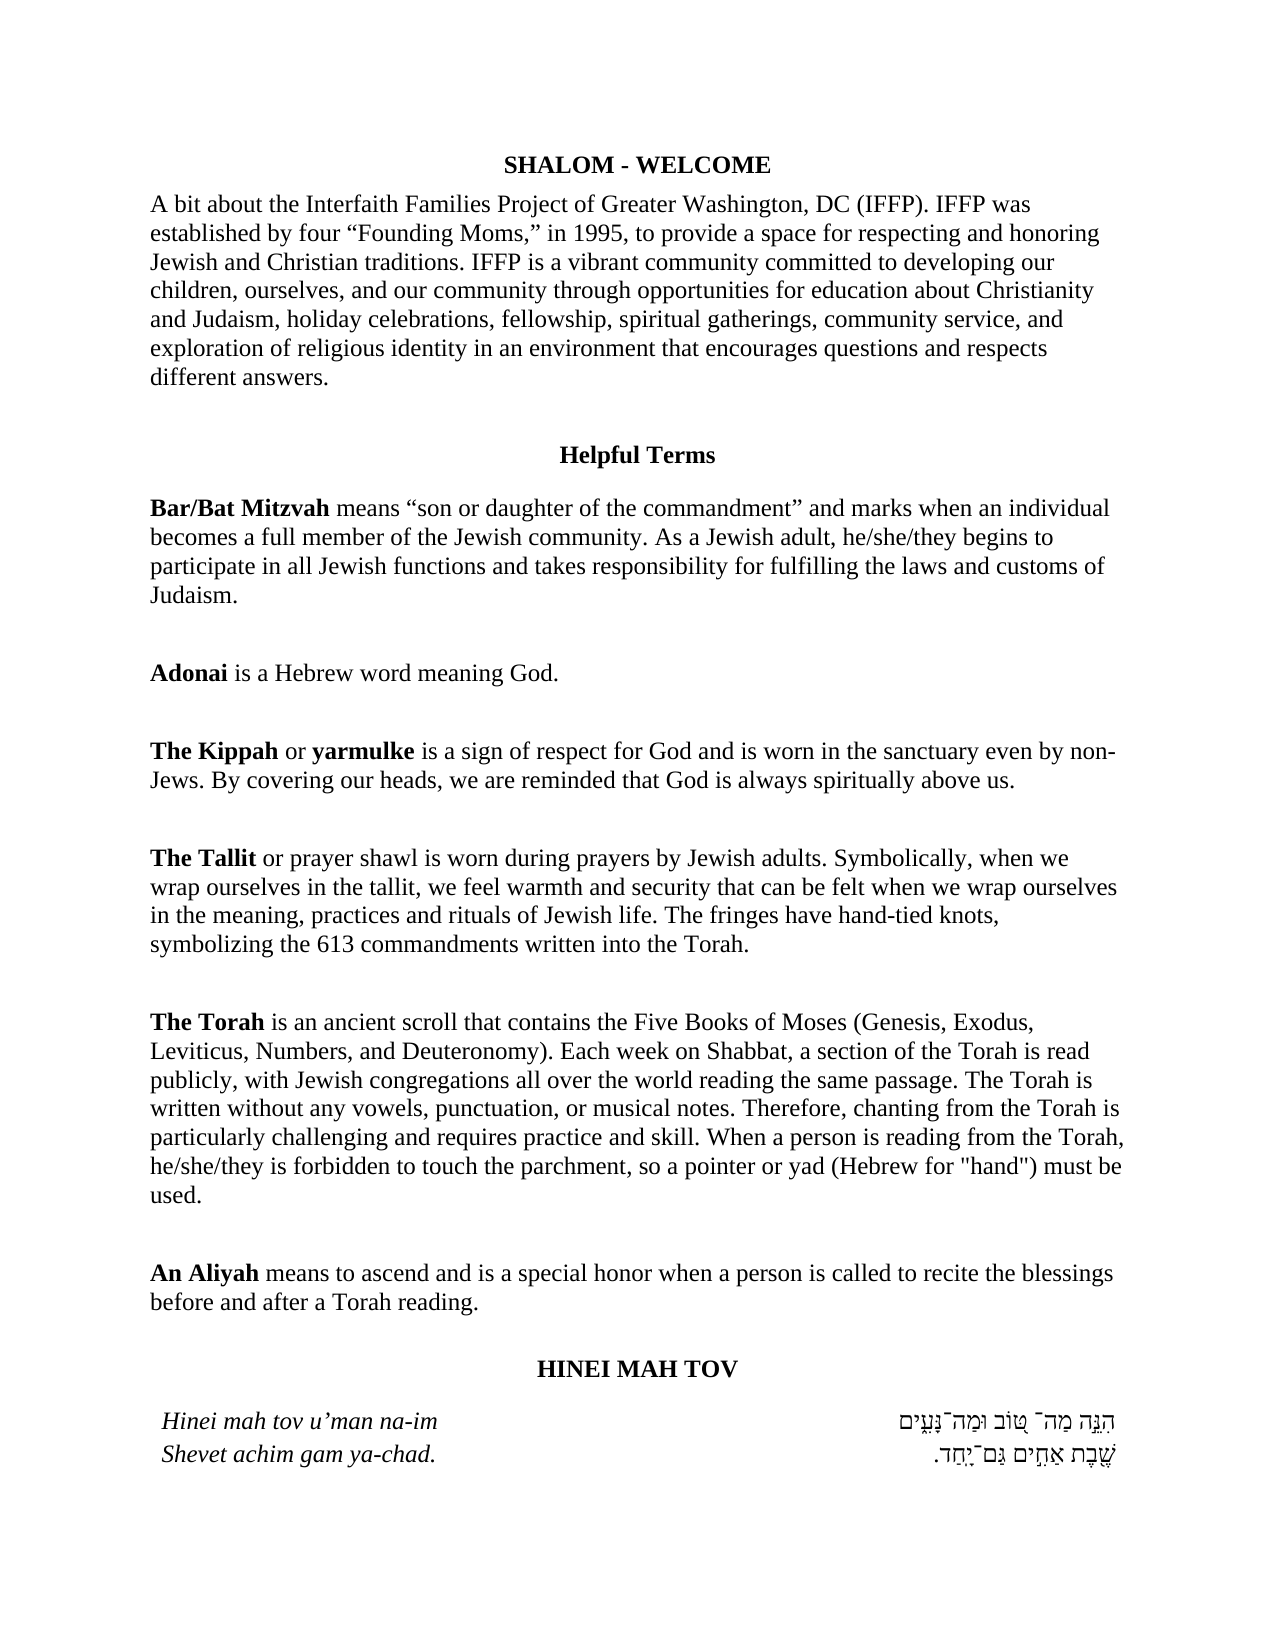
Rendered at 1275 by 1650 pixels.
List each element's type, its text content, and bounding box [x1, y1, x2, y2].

text Adonai is a Hebrew word meaning God. [150, 658, 1125, 687]
table_header Hinei mah tov u’man na-im Shevet achim gam ya-chad. [152, 1396, 638, 1482]
table_header הִנֵּ֣ה מַה־ טּ֭וֹב וּמַה־נָּעִ֑ים שֶׁ֖בֶת אַחִ֣ים גַּם־יָֽחַד. [640, 1396, 1125, 1482]
text An Aliyah means to ascend and is a special honor when a person is called to recite the blessings before and after a Torah reading. [150, 1258, 1125, 1315]
text The Torah is an ancient scroll that contains the Five Books of Moses (Genesis, Exodus, Leviticus, Numbers, and Deuteronomy). Each week on Shabbat, a section of the Torah is read publicly, with Jewish congregations all over the world reading the same passage. The Torah is written without any vowels, punctuation, or musical notes. Therefore, chanting from the Torah is particularly challenging and requires practice and skill. When a person is reading from the Torah, he/she/they is forbidden to touch the parchment, so a pointer or yad (Hebrew for "hand") must be used. [150, 1007, 1125, 1208]
text The Kippah or yarmulke is a sign of respect for God and is worn in the sanctuary even by non-Jews. By covering our heads, we are reminded that God is always spiritually above us. [150, 736, 1125, 793]
text A bit about the Interfaith Families Project of Greater Washington, DC (IFFP). IFFP was established by four “Founding Moms,” in 1995, to provide a space for respecting and honoring Jewish and Christian traditions. IFFP is a vibrant community committed to developing our children, ourselves, and our community through opportunities for education about Christianity and Judaism, holiday celebrations, fellowship, spiritual gatherings, community service, and exploration of religious identity in an environment that encourages questions and respects different answers. [150, 189, 1125, 390]
text Bar/Bat Mitzvah means “son or daughter of the commandment” and marks when an individual becomes a full member of the Jewish community. As a Jewish adult, he/she/they begins to participate in all Jewish functions and takes responsibility for fulfilling the laws and customs of Judaism. [150, 493, 1125, 608]
text Helpful Terms [150, 440, 1125, 469]
text The Tallit or prayer shawl is worn during prayers by Jewish adults. Symbolically, when we wrap ourselves in the tallit, we feel warmth and security that can be felt when we wrap ourselves in the meaning, practices and rituals of Jewish life. The fringes have hand-tied knots, symbolizing the 613 commandments written into the Torah. [150, 843, 1125, 958]
text HINEI MAH TOV [150, 1354, 1125, 1383]
text SHALOM - WELCOME [150, 150, 1125, 179]
